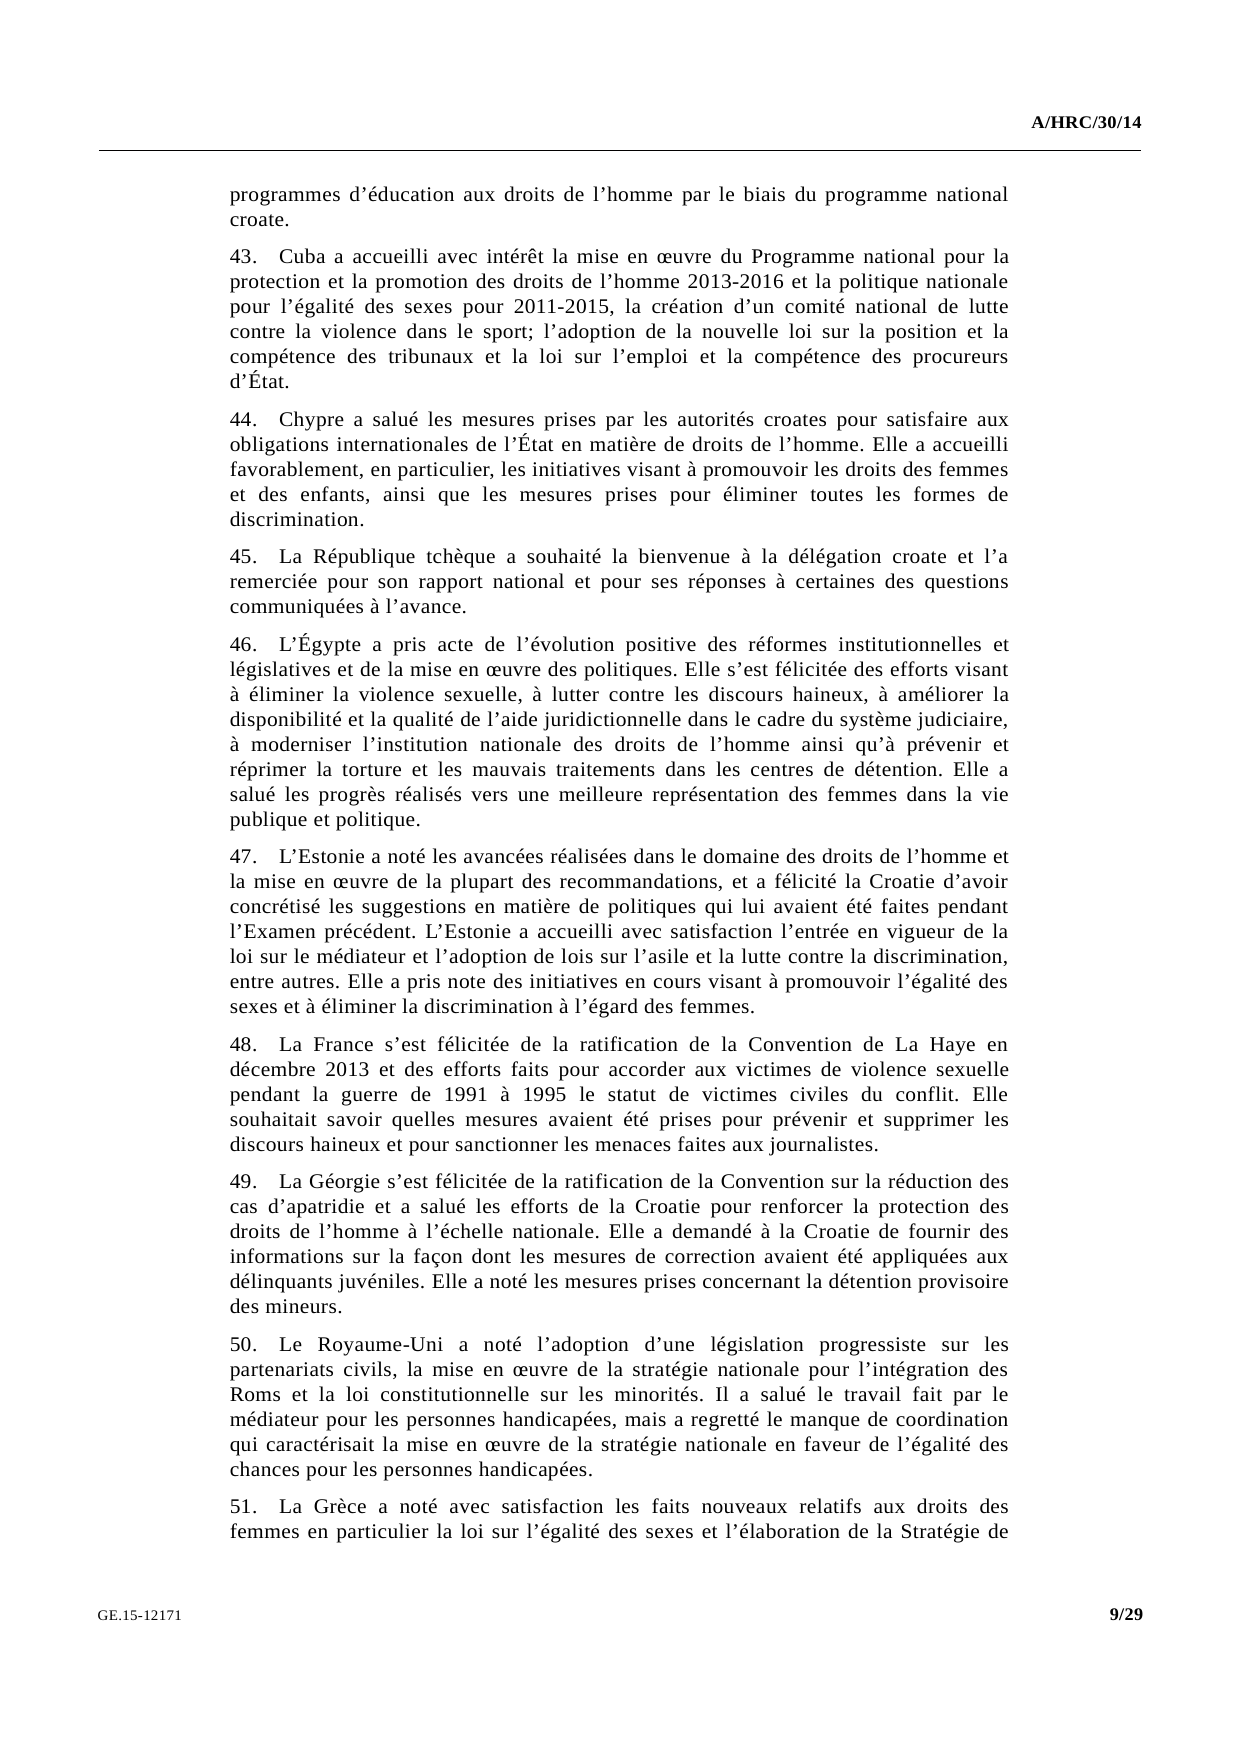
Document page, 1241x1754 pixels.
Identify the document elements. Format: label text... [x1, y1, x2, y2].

list L’Égypte a pris acte de l’évolution positive des réformes institutionnelles et législatives et de la mise en œuvre des politiques. Elle s’est félicitée des efforts visant à éliminer la violence sexuelle, à lutter contre les discours haineux, à améliorer la disponibilité et la qualité de l’aide juridictionnelle dans le cadre du système judiciaire, à moderniser l’institution nationale des droits de l’homme ainsi qu’à prévenir et réprimer la torture et les mauvais traitements dans les centres de détention. Elle a salué les progrès réalisés vers une meilleure représentation des femmes dans la vie publique et politique. [229, 631, 1011, 831]
list La République tchèque a souhaité la bienvenue à la délégation croate et l’a remerciée pour son rapport national et pour ses réponses à certaines des questions communiquées à l’avance. [229, 544, 1011, 619]
list La France s’est félicitée de la ratification de la Convention de La Haye en décembre 2013 et des efforts faits pour accorder aux victimes de violence sexuelle pendant la guerre de 1991 à 1995 le statut de victimes civiles du conflit. Elle souhaitait savoir quelles mesures avaient été prises pour prévenir et supprimer les discours haineux et pour sanctionner les menaces faites aux journalistes. [229, 1031, 1011, 1156]
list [229, 1494, 1011, 1544]
list L’Estonie a noté les avancées réalisées dans le domaine des droits de l’homme et la mise en œuvre de la plupart des recommandations, et a félicité la Croatie d’avoir concrétisé les suggestions en matière de politiques qui lui avaient été faites pendant l’Examen précédent. L’Estonie a accueilli avec satisfaction l’entrée en vigueur de la loi sur le médiateur et l’adoption de lois sur l’asile et la lutte contre la discrimination, entre autres. Elle a pris note des initiatives en cours visant à promouvoir l’égalité des sexes et à éliminer la discrimination à l’égard des femmes. [229, 844, 1011, 1019]
list Cuba a accueilli avec intérêt la mise en œuvre du Programme national pour la protection et la promotion des droits de l’homme 2013-2016 et la politique nationale pour l’égalité des sexes pour 2011-2015, la création d’un comité national de lutte contre la violence dans le sport; l’adoption de la nouvelle loi sur la position et la compétence des tribunaux et la loi sur l’emploi et la compétence des procureurs d’État. [229, 244, 1011, 394]
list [229, 181, 1011, 231]
list La Géorgie s’est félicitée de la ratification de la Convention sur la réduction des cas d’apatridie et a salué les efforts de la Croatie pour renforcer la protection des droits de l’homme à l’échelle nationale. Elle a demandé à la Croatie de fournir des informations sur la façon dont les mesures de correction avaient été appliquées aux délinquants juvéniles. Elle a noté les mesures prises concernant la détention provisoire des mineurs. [229, 1169, 1011, 1319]
list Chypre a salué les mesures prises par les autorités croates pour satisfaire aux obligations internationales de l’État en matière de droits de l’homme. Elle a accueilli favorablement, en particulier, les initiatives visant à promouvoir les droits des femmes et des enfants, ainsi que les mesures prises pour éliminer toutes les formes de discrimination. [229, 406, 1011, 531]
list Le Royaume-Uni a noté l’adoption d’une législation progressiste sur les partenariats civils, la mise en œuvre de la stratégie nationale pour l’intégration des Roms et la loi constitutionnelle sur les minorités. Il a salué le travail fait par le médiateur pour les personnes handicapées, mais a regretté le manque de coordination qui caractérisait la mise en œuvre de la stratégie nationale en faveur de l’égalité des chances pour les personnes handicapées. [229, 1331, 1011, 1481]
